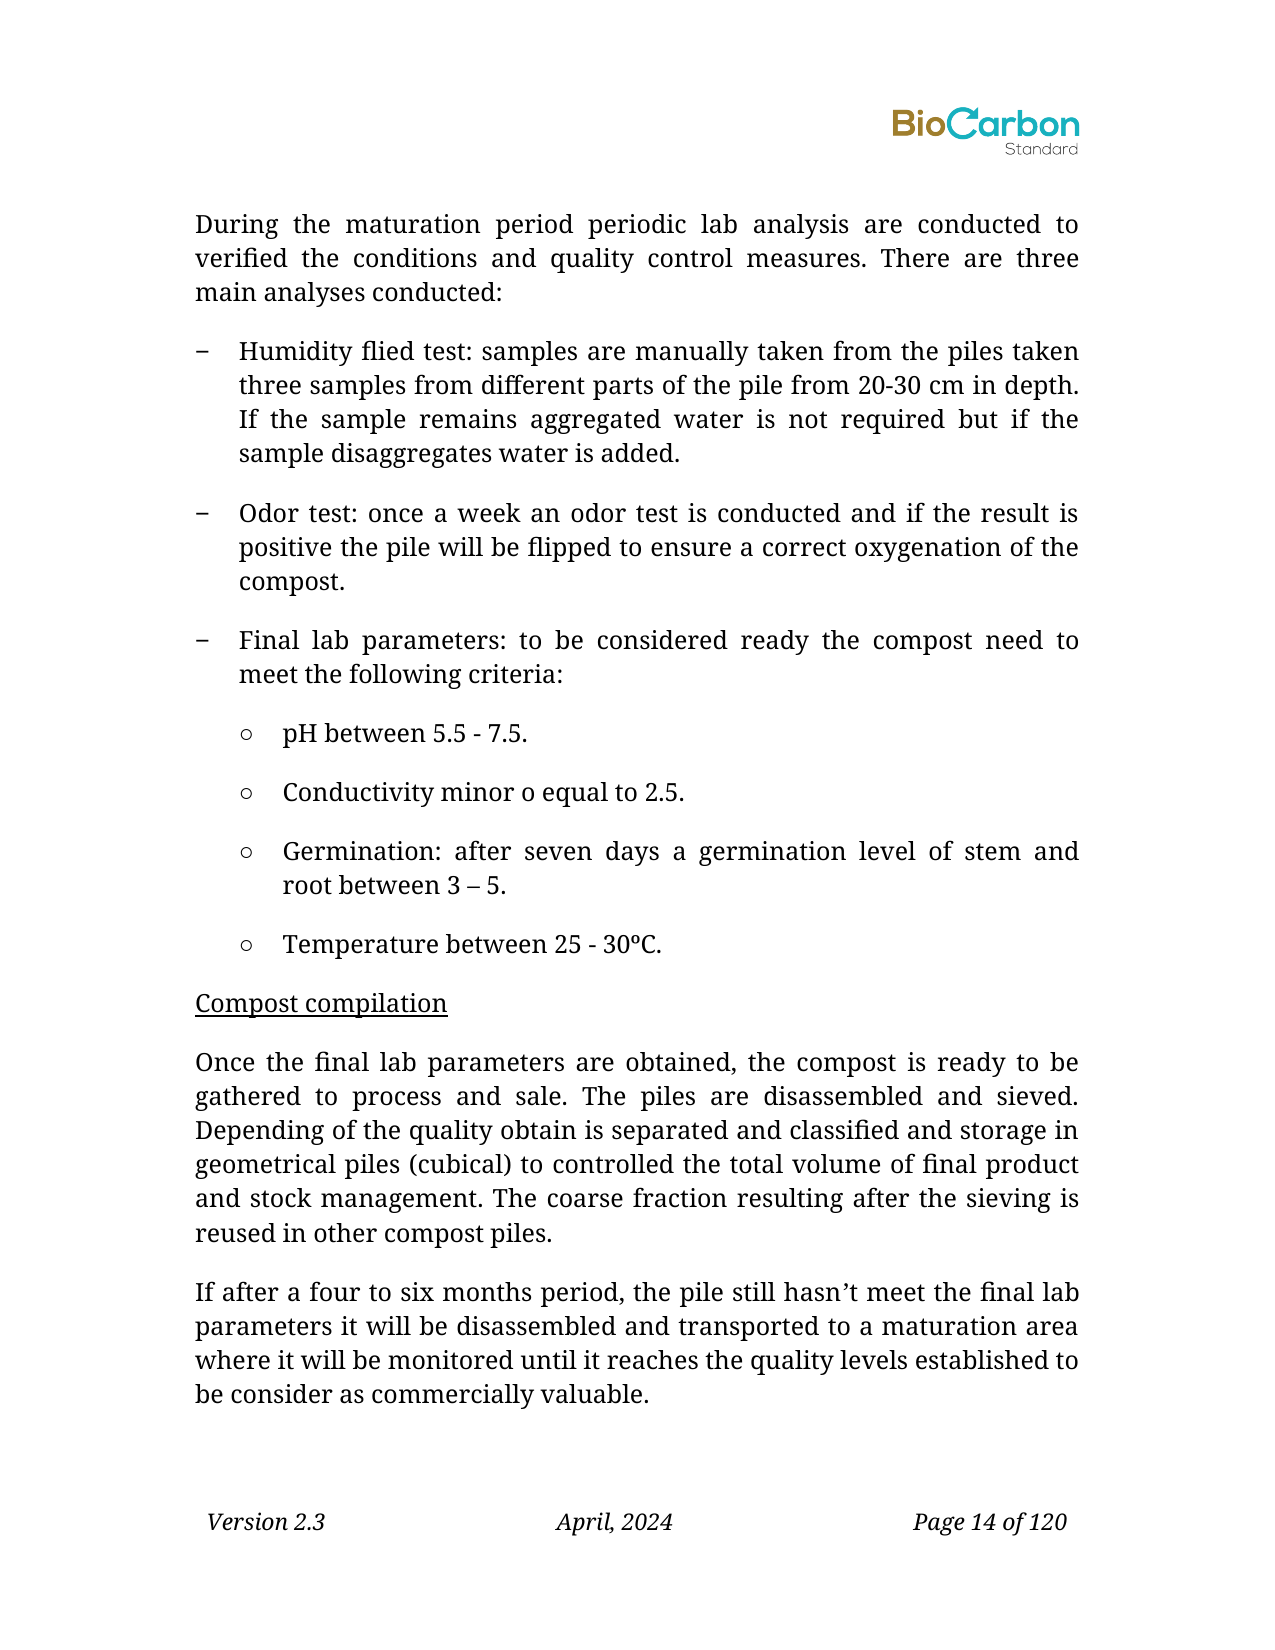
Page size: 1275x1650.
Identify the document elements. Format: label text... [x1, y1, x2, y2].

list Humidity flied test: samples are manually taken from the piles taken three samples from different parts of the pile from 20-30 cm in depth. If the sample remains aggregated water is not required but if the sample disaggregates water is added. [195, 334, 1080, 470]
list Germination: after seven days a germination level of stem and root between 3 – 5. [239, 834, 1080, 902]
text Once the final lab parameters are obtained, the compost is ready to be gathered to process and sale. The piles are disassembled and sieved. Depending of the quality obtain is separated and classified and storage in geometrical piles (cubical) to controlled the total volume of final product and stock management. The coarse fraction resulting after the sieving is reused in other compost piles. [195, 1045, 1080, 1249]
list Temperature between 25 - 30ºC. [239, 927, 1080, 961]
list Conductivity minor o equal to 2.5. [239, 774, 1080, 809]
text If after a four to six months period, the pile still hasn’t meet the final lab parameters it will be disassembled and transported to a maturation area where it will be monitored until it reaches the quality levels established to be consider as commercially valuable. [195, 1274, 1080, 1411]
list Final lab parameters: to be considered ready the compost need to meet the following criteria: [195, 622, 1080, 691]
list pH between 5.5 - 7.5. [239, 716, 1080, 749]
text Compost compilation [195, 986, 1080, 1020]
text During the maturation period periodic lab analysis are conducted to verified the conditions and quality control measures. There are three main analyses conducted: [195, 207, 1080, 309]
list Odor test: once a week an odor test is conducted and if the result is positive the pile will be flipped to ensure a correct oxygenation of the compost. [195, 495, 1080, 597]
picture [892, 86, 1081, 164]
